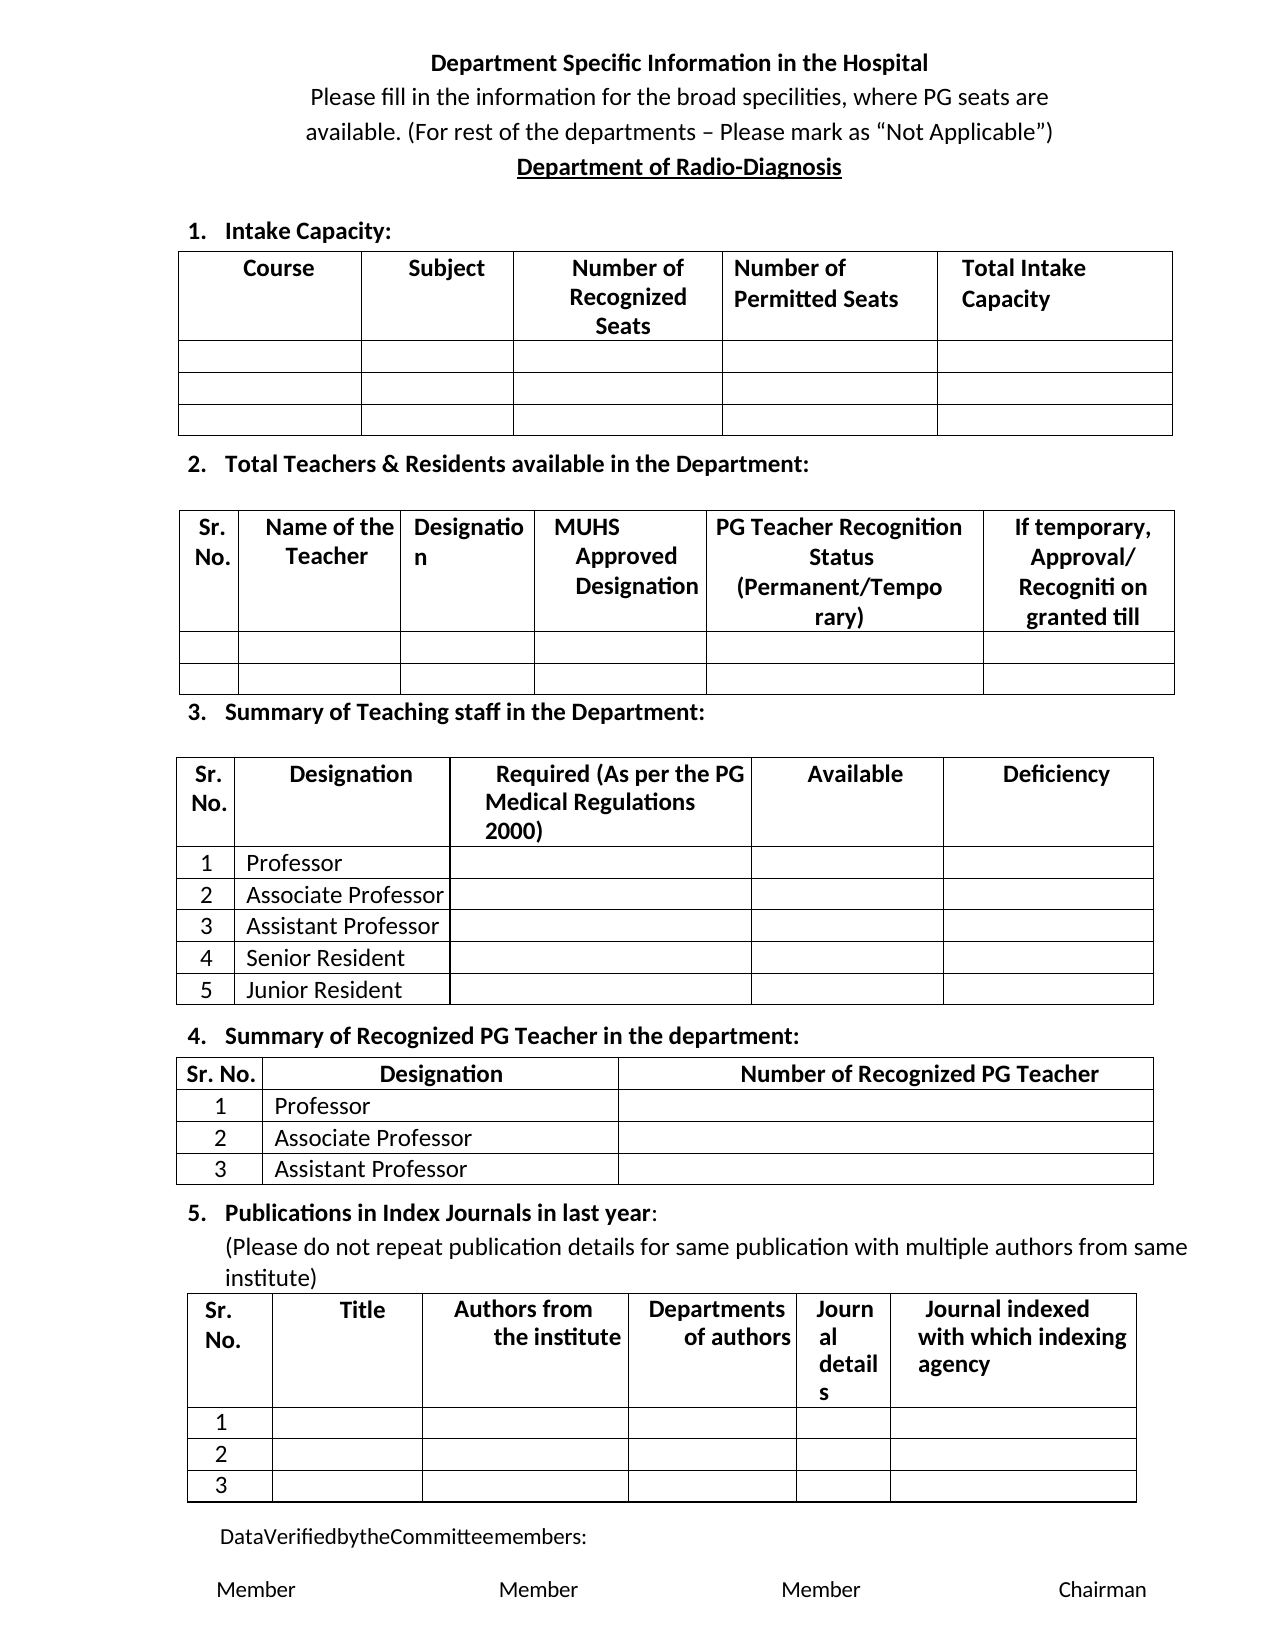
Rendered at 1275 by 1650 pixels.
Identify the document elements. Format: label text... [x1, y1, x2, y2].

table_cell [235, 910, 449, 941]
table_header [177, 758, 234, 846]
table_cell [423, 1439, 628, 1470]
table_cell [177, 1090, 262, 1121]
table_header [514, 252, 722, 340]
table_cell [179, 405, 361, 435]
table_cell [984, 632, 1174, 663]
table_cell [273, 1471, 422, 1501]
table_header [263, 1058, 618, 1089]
list Total Teachers & Residents available in the Department: [187, 448, 1235, 479]
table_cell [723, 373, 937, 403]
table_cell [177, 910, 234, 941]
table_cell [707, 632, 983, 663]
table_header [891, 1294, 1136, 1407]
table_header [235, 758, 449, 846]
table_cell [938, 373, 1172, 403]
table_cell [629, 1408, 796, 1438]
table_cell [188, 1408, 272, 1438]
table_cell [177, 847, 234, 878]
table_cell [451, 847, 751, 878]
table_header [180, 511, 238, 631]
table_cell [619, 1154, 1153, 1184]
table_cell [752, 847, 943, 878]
list Summary of Recognized PG Teacher in the department: [187, 1020, 1235, 1051]
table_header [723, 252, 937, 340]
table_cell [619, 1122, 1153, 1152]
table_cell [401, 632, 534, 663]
text Department Specific Information in the Hospital [240, 47, 1119, 77]
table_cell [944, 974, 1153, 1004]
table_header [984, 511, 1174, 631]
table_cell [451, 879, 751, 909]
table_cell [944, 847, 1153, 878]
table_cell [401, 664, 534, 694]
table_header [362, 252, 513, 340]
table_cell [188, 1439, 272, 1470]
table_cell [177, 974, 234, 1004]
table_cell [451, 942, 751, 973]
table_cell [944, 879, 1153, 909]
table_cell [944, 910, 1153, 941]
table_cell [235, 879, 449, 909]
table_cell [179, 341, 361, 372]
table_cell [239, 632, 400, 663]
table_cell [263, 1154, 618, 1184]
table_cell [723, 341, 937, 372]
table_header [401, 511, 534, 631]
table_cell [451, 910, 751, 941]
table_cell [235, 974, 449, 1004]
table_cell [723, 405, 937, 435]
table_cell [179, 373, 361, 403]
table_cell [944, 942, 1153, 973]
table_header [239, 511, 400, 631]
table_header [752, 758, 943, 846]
text Please fill in the information for the broad specilities, where PG seats are available. (For rest of the departments – Please mark as “Not Applicable”) [278, 81, 1082, 147]
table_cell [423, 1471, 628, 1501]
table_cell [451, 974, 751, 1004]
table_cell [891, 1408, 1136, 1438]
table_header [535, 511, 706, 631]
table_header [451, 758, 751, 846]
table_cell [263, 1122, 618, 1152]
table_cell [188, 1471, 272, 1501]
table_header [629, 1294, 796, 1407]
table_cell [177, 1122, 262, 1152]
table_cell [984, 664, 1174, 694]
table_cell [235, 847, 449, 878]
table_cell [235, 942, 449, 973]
list Intake Capacity: [187, 215, 1235, 246]
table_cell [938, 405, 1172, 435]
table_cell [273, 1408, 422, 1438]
list Publications in Index Journals in last year: [187, 1198, 1235, 1228]
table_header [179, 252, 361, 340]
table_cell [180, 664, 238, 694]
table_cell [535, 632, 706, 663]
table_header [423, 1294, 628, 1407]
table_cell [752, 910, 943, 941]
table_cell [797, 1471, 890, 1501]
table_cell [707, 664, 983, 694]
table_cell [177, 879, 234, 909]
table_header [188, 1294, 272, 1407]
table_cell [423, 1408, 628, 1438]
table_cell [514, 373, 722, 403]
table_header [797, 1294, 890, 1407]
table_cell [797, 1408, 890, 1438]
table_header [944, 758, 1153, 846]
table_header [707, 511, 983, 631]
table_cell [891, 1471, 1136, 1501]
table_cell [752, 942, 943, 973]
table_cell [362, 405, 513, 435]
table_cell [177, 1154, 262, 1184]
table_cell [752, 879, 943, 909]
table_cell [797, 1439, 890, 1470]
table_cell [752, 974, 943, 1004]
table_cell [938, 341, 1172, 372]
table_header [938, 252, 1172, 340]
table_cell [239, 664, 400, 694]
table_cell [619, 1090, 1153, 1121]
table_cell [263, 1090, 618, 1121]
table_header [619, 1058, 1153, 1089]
text Department of Radio-Diagnosis [239, 151, 1119, 182]
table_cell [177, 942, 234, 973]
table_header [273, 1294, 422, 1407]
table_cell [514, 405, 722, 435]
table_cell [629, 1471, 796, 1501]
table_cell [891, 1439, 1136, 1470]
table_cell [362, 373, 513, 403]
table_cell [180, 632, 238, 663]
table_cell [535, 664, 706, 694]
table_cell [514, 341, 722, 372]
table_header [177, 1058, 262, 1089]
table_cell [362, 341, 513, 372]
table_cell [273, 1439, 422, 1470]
list Summary of Teaching staff in the Department: [187, 696, 1235, 726]
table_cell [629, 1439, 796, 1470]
text (Please do not repeat publication details for same publication with multiple authors from same institute) [225, 1231, 1190, 1292]
